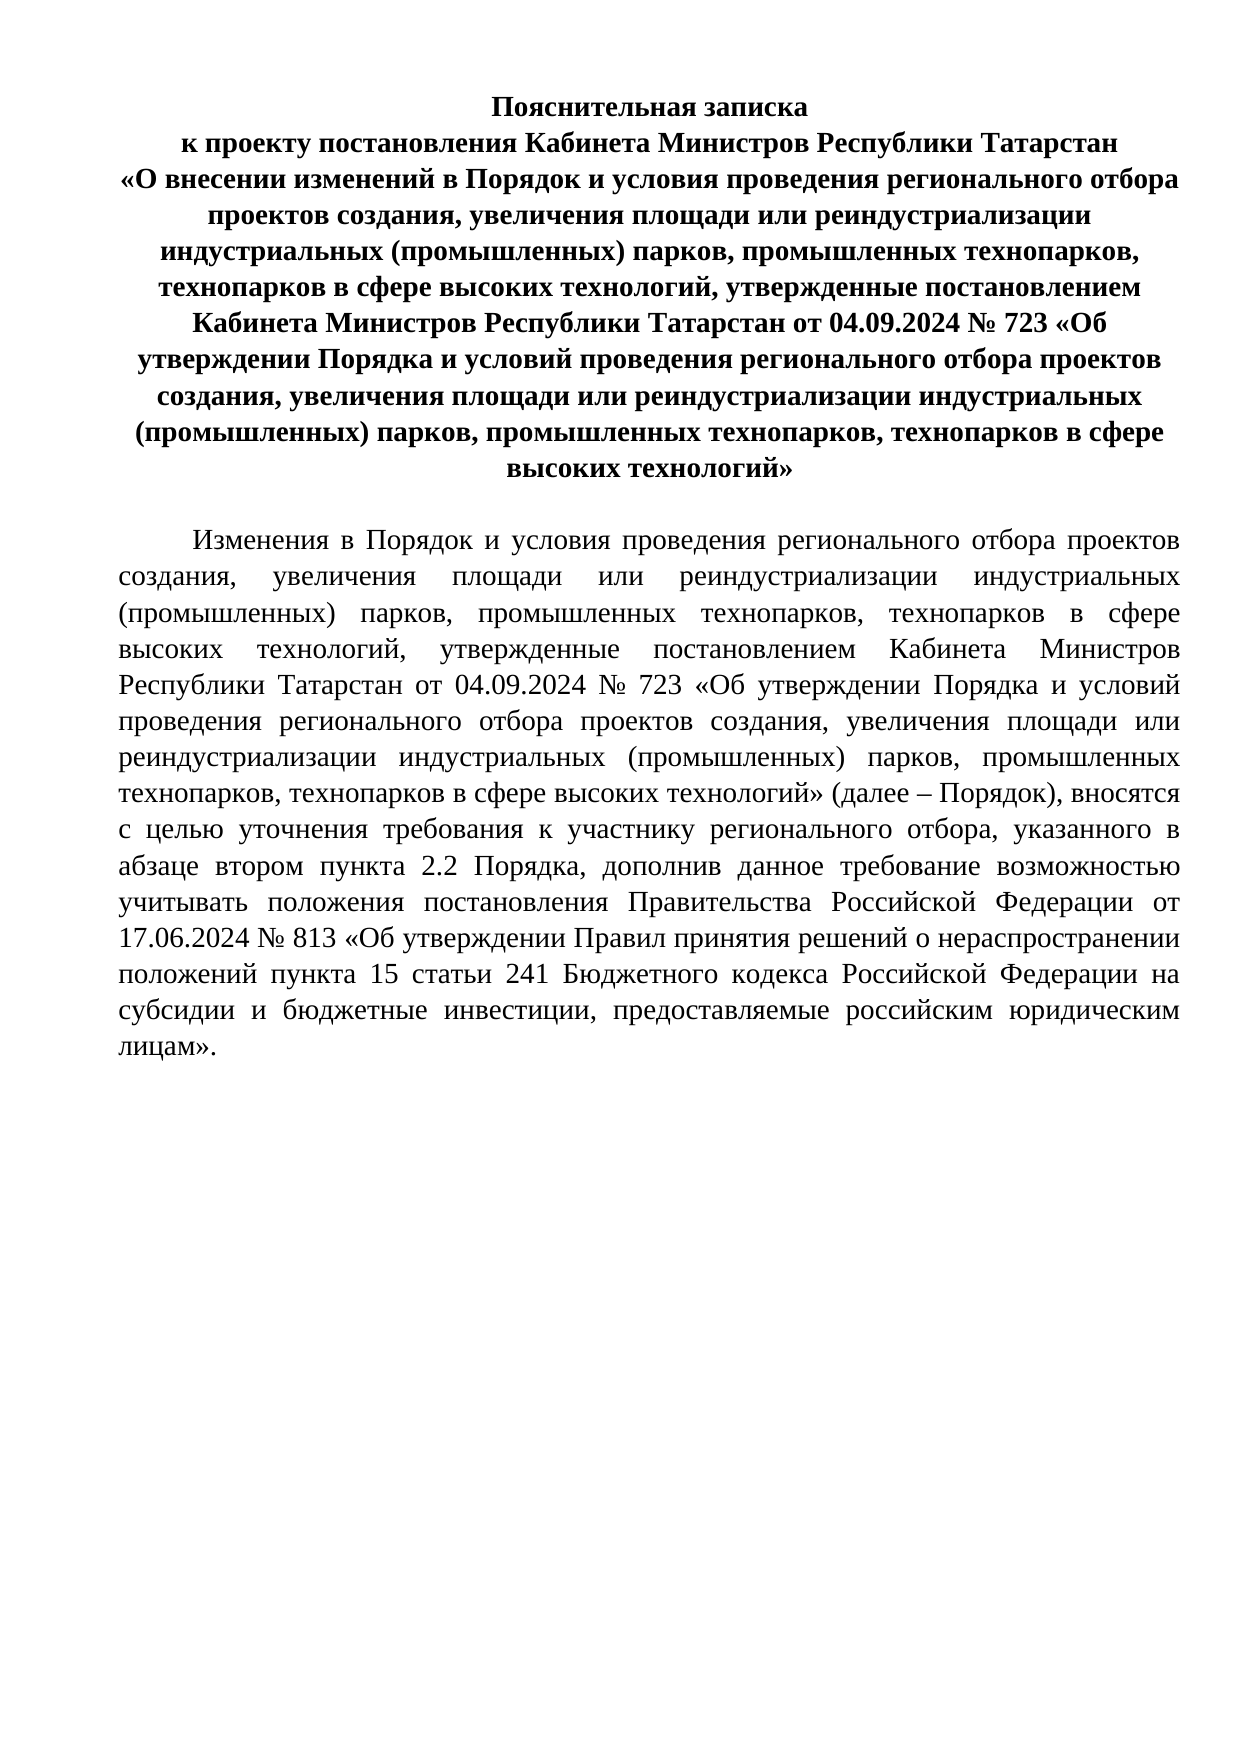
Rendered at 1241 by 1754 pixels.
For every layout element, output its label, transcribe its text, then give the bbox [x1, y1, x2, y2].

text Изменения в Порядок и условия проведения регионального отбора проектов создания, увеличения площади или реиндустриализации индустриальных (промышленных) парков, промышленных технопарков, технопарков в сфере высоких технологий, утвержденные постановлением Кабинета Министров Республики Татарстан от 04.09.2024 № 723 «Об утверждении Порядка и условий проведения регионального отбора проектов создания, увеличения площади или реиндустриализации индустриальных (промышленных) парков, промышленных технопарков, технопарков в сфере высоких технологий» (далее – Порядок), вносятся с целью уточнения требования к участнику регионального отбора, указанного в абзаце втором пункта 2.2 Порядка, дополнив данное требование возможностью учитывать положения постановления Правительства Российской Федерации от 17.06.2024 № 813 «Об утверждении Правил принятия решений о нераспространении положений пункта 15 статьи 241 Бюджетного кодекса Российской Федерации на субсидии и бюджетные инвестиции, предоставляемые российским юридическим лицам». [118, 522, 1181, 1062]
text «О внесении изменений в Порядок и условия проведения регионального отбора проектов создания, увеличения площади или реиндустриализации индустриальных (промышленных) парков, промышленных технопарков, технопарков в сфере высоких технологий, утвержденные постановлением Кабинета Министров Республики Татарстан от 04.09.2024 № 723 «Об утверждении Порядка и условий проведения регионального отбора проектов создания, увеличения площади или реиндустриализации индустриальных (промышленных) парков, промышленных технопарков, технопарков в сфере высоких технологий» [118, 161, 1181, 484]
text к проекту постановления Кабинета Министров Республики Татарстан [118, 125, 1181, 158]
text Пояснительная записка [118, 89, 1181, 122]
